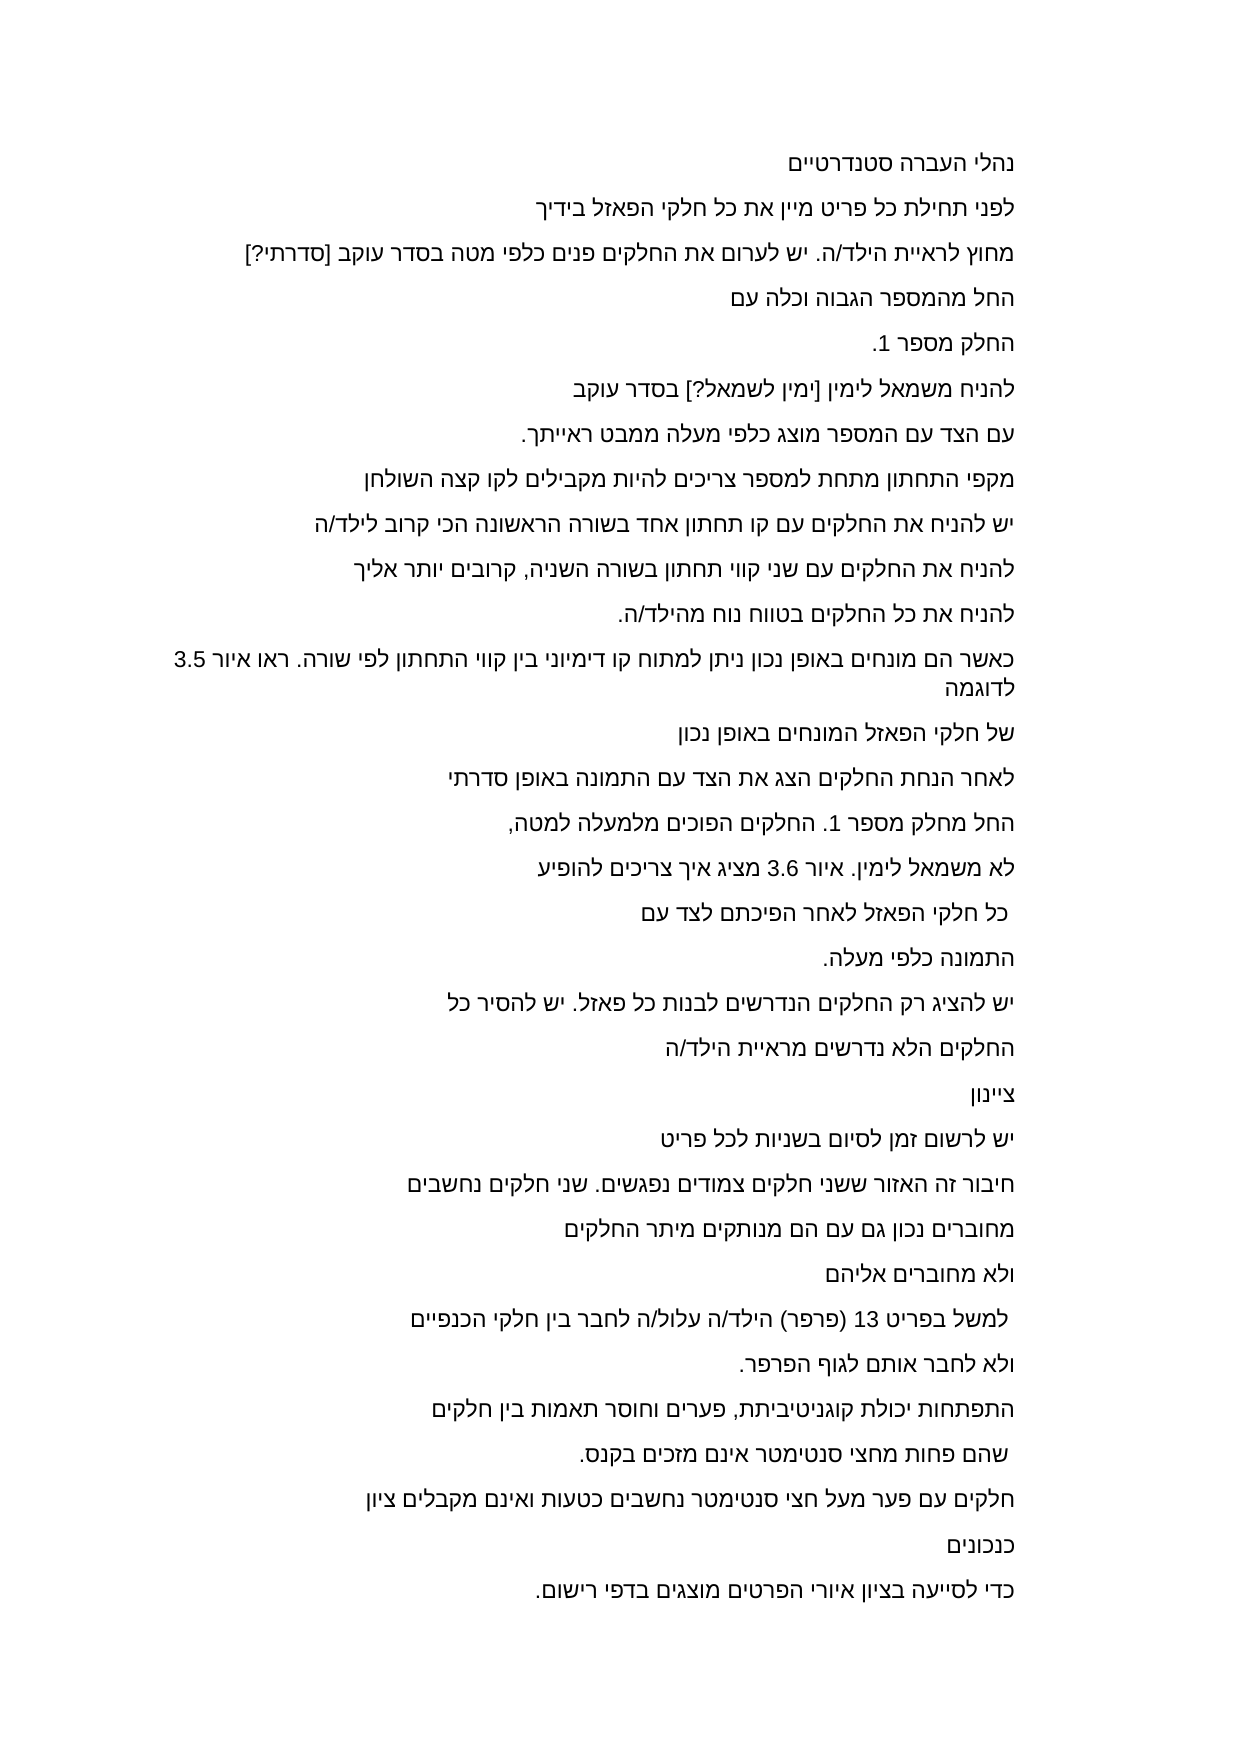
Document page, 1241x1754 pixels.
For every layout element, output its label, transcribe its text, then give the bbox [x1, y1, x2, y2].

text ולא לחבר אותם לגוף הפרפר. [150, 1351, 1015, 1377]
text ולא מחוברים אליהם [150, 1261, 1015, 1287]
text חלקים עם פער מעל חצי סנטימטר נחשבים כטעות ואינם מקבלים ציון [150, 1486, 1015, 1513]
text כנכונים [150, 1532, 1015, 1558]
text החלקים הלא נדרשים מראיית הילד/ה [150, 1035, 1015, 1062]
text יש לרשום זמן לסיום בשניות לכל פריט [150, 1126, 1015, 1152]
text החל מחלק מספר 1. החלקים הפוכים מלמעלה למטה, [150, 810, 1015, 836]
text התפתחות יכולת קוגניטיביתת, פערים וחוסר תאמות בין חלקים [150, 1396, 1015, 1423]
text לפני תחילת כל פריט מיין את כל חלקי הפאזל בידיך [150, 195, 1015, 221]
text עם הצד עם המספר מוצג כלפי מעלה ממבט ראייתך. [150, 421, 1015, 447]
text כאשר הם מונחים באופן נכון ניתן למתוח קו דימיוני בין קווי התחתון לפי שורה. ראו איור 3.5 לדוגמה [150, 646, 1015, 701]
text מחוברים נכון גם עם הם מנותקים מיתר החלקים [150, 1216, 1015, 1242]
text מקפי התחתון מתחת למספר צריכים להיות מקבילים לקו קצה השולחן [150, 466, 1015, 492]
text כל חלקי הפאזל לאחר הפיכתם לצד עם [150, 900, 1015, 926]
text מחוץ לראיית הילד/ה. יש לערום את החלקים פנים כלפי מטה בסדר עוקב [סדרתי?] [150, 240, 1015, 267]
text של חלקי הפאזל המונחים באופן נכון [150, 720, 1015, 746]
text להניח משמאל לימין [ימין לשמאל?] בסדר עוקב [150, 376, 1015, 402]
text לא משמאל לימין. איור 3.6 מציג איך צריכים להופיע [150, 855, 1015, 881]
text שהם פחות מחצי סנטימטר אינם מזכים בקנס. [150, 1441, 1015, 1468]
text למשל בפריט 13 (פרפר) הילד/ה עלול/ה לחבר בין חלקי הכנפיים [150, 1306, 1015, 1332]
text החל מהמספר הגבוה וכלה עם [150, 285, 1015, 312]
text ציינון [150, 1081, 1015, 1107]
text כדי לסייעה בציון איורי הפרטים מוצגים בדפי רישום. [150, 1577, 1015, 1603]
text להניח את כל החלקים בטווח נוח מהילד/ה. [150, 601, 1015, 627]
text התמונה כלפי מעלה. [150, 945, 1015, 972]
text להניח את החלקים עם שני קווי תחתון בשורה השניה, קרובים יותר אליך [150, 556, 1015, 582]
text לאחר הנחת החלקים הצג את הצד עם התמונה באופן סדרתי [150, 765, 1015, 791]
text החלק מספר 1. [150, 330, 1015, 357]
text חיבור זה האזור ששני חלקים צמודים נפגשים. שני חלקים נחשבים [150, 1171, 1015, 1197]
text יש להציג רק החלקים הנדרשים לבנות כל פאזל. יש להסיר כל [150, 990, 1015, 1017]
text נהלי העברה סטנדרטיים [150, 150, 1015, 176]
text יש להניח את החלקים עם קו תחתון אחד בשורה הראשונה הכי קרוב לילד/ה [150, 511, 1015, 537]
